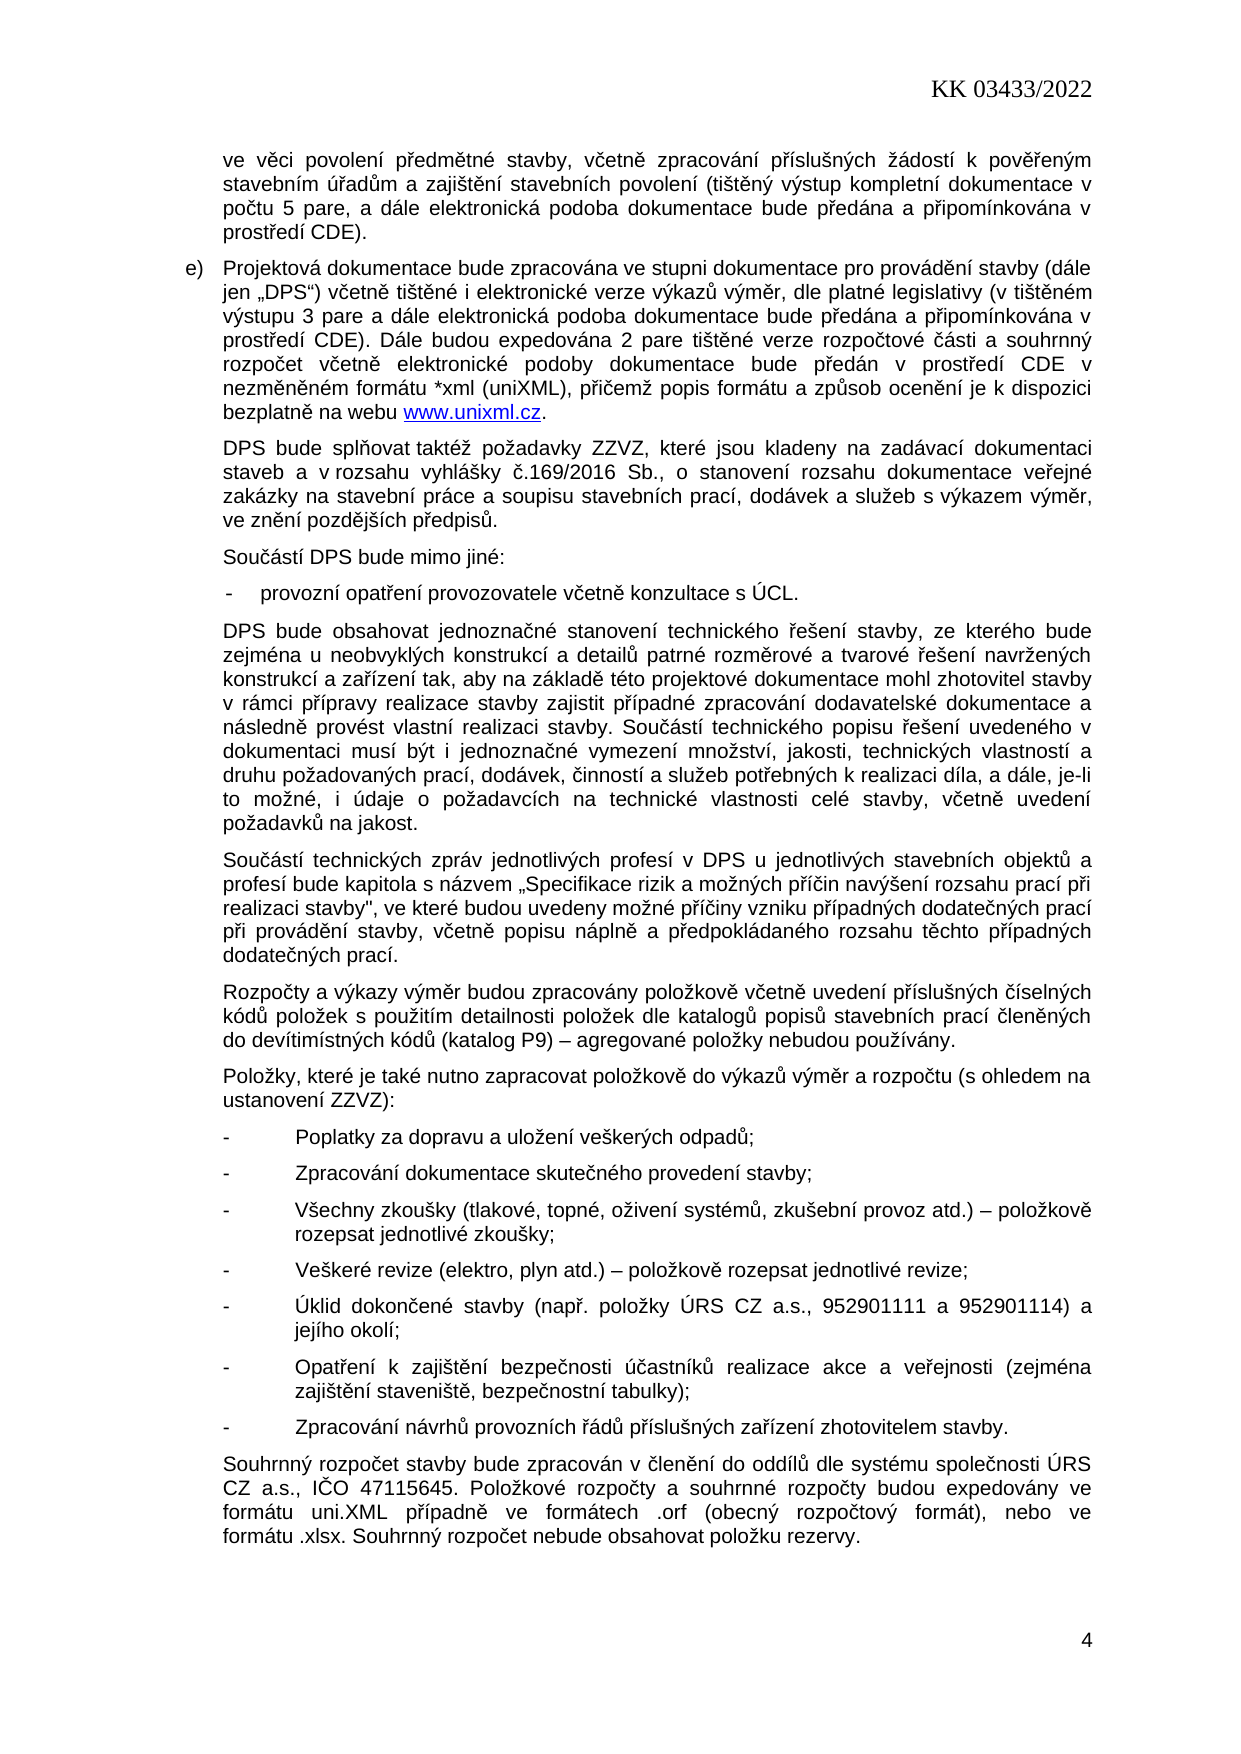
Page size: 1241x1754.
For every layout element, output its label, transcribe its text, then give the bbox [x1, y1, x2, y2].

text Položky, které je také nutno zapracovat položkově do výkazů výměr a rozpočtu (s ohledem na ustanovení ZZVZ): [223, 1064, 1093, 1112]
list provozní opatření provozovatele včetně konzultace s ÚCL. [223, 581, 1093, 607]
text DPS bude splňovat taktéž požadavky ZZVZ, které jsou kladeny na zadávací dokumentaci staveb a v rozsahu vyhlášky č.169/2016 Sb., o stanovení rozsahu dokumentace veřejné zakázky na stavební práce a soupisu stavebních prací, dodávek a služeb s výkazem výměr, ve znění pozdějších předpisů. [223, 436, 1093, 532]
text - Zpracování návrhů provozních řádů příslušných zařízení zhotovitelem stavby. [223, 1415, 1093, 1439]
text Rozpočty a výkazy výměr budou zpracovány položkově včetně uvedení příslušných číselných kódů položek s použitím detailnosti položek dle katalogů popisů stavebních prací členěných do devítimístných kódů (katalog P9) – agregované položky nebudou používány. [223, 980, 1093, 1052]
list Projektová dokumentace bude zpracována ve stupni dokumentace pro provádění stavby (dále jen „DPS“) včetně tištěné i elektronické verze výkazů výměr, dle platné legislativy (v tištěném výstupu 3 pare a dále elektronická podoba dokumentace bude předána a připomínkována v prostředí CDE). Dále budou expedována 2 pare tištěné verze rozpočtové části a souhrnný rozpočet včetně elektronické podoby dokumentace bude předán v prostředí CDE v nezměněném formátu *xml (uniXML), přičemž popis formátu a způsob ocenění je k dispozici bezplatně na webu www.unixml.cz. [185, 256, 1093, 424]
text Součástí technických zpráv jednotlivých profesí v DPS u jednotlivých stavebních objektů a profesí bude kapitola s názvem „Specifikace rizik a možných příčin navýšení rozsahu prací při realizaci stavby", ve které budou uvedeny možné příčiny vzniku případných dodatečných prací při provádění stavby, včetně popisu náplně a předpokládaného rozsahu těchto případných dodatečných prací. [223, 847, 1093, 967]
text - Opatření k zajištění bezpečnosti účastníků realizace akce a veřejnosti (zejména zajištění staveniště, bezpečnostní tabulky); [223, 1355, 1093, 1403]
text - Veškeré revize (elektro, plyn atd.) – položkově rozepsat jednotlivé revize; [223, 1258, 1093, 1282]
text - Všechny zkoušky (tlakové, topné, oživení systémů, zkušební provoz atd.) – položkově rozepsat jednotlivé zkoušky; [223, 1197, 1093, 1245]
text - Poplatky za dopravu a uložení veškerých odpadů; [223, 1124, 1093, 1148]
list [185, 148, 1093, 243]
text - Úklid dokončené stavby (např. položky ÚRS CZ a.s., 952901111 a 952901114) a jejího okolí; [223, 1294, 1093, 1342]
text - Zpracování dokumentace skutečného provedení stavby; [223, 1161, 1093, 1185]
text Souhrnný rozpočet stavby bude zpracován v členění do oddílů dle systému společnosti ÚRS CZ a.s., IČO 47115645. Položkové rozpočty a souhrnné rozpočty budou expedovány ve formátu uni.XML případně ve formátech .orf (obecný rozpočtový formát), nebo ve formátu .xlsx. Souhrnný rozpočet nebude obsahovat položku rezervy. [223, 1452, 1093, 1547]
text DPS bude obsahovat jednoznačné stanovení technického řešení stavby, ze kterého bude zejména u neobvyklých konstrukcí a detailů patrné rozměrové a tvarové řešení navržených konstrukcí a zařízení tak, aby na základě této projektové dokumentace mohl zhotovitel stavby v rámci přípravy realizace stavby zajistit případné zpracování dodavatelské dokumentace a následně provést vlastní realizaci stavby. Součástí technického popisu řešení uvedeného v dokumentaci musí být i jednoznačné vymezení množství, jakosti, technických vlastností a druhu požadovaných prací, dodávek, činností a služeb potřebných k realizaci díla, a dále, je-li to možné, i údaje o požadavcích na technické vlastnosti celé stavby, včetně uvedení požadavků na jakost. [223, 619, 1093, 835]
text Součástí DPS bude mimo jiné: [223, 544, 1093, 568]
